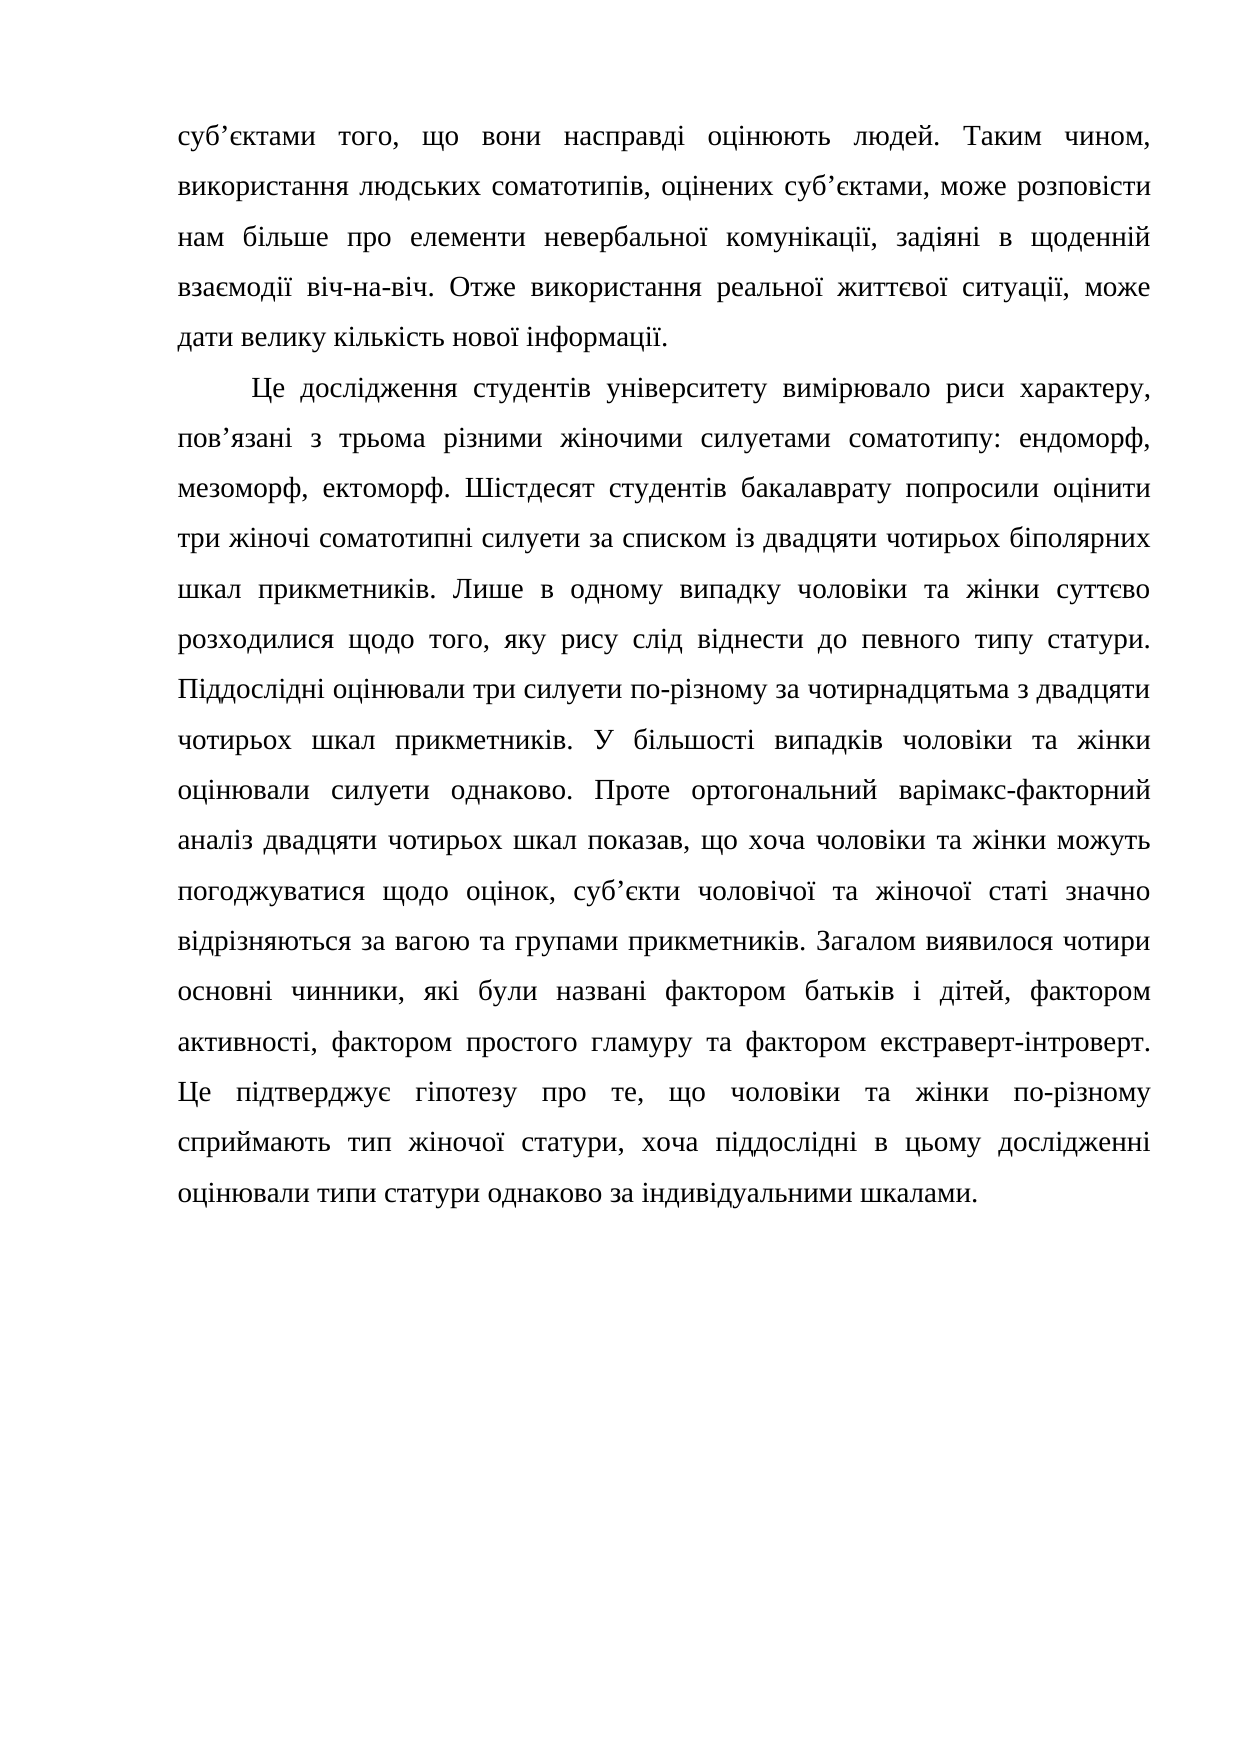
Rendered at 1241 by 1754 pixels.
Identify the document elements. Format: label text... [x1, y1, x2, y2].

text Це дослідження студентів університету вимірювало риси характеру, пов’язані з трьома різними жіночими силуетами соматотипу: ендоморф, мезоморф, ектоморф. Шістдесят студентів бакалаврату попросили оцінити три жіночі соматотипні силуети за списком із двадцяти чотирьох біполярних шкал прикметників. Лише в одному випадку чоловіки та жінки суттєво розходилися щодо того, яку рису слід віднести до певного типу статури. Піддослідні оцінювали три силуети по-різному за чотирнадцятьма з двадцяти чотирьох шкал прикметників. У більшості випадків чоловіки та жінки оцінювали силуети однаково. Проте ортогональний варімакс-факторний аналіз двадцяти чотирьох шкал показав, що хоча чоловіки та жінки можуть погоджуватися щодо оцінок, суб’єкти чоловічої та жіночої статі значно відрізняються за вагою та групами прикметників. Загалом виявилося чотири основні чинники, які були названі фактором батьків і дітей, фактором активності, фактором простого гламуру та фактором екстраверт-інтроверт. Це підтверджує гіпотезу про те, що чоловіки та жінки по-різному сприймають тип жіночої статури, хоча піддослідні в цьому дослідженні оцінювали типи статури однаково за індивідуальними шкалами. [177, 370, 1152, 1208]
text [177, 118, 1152, 353]
